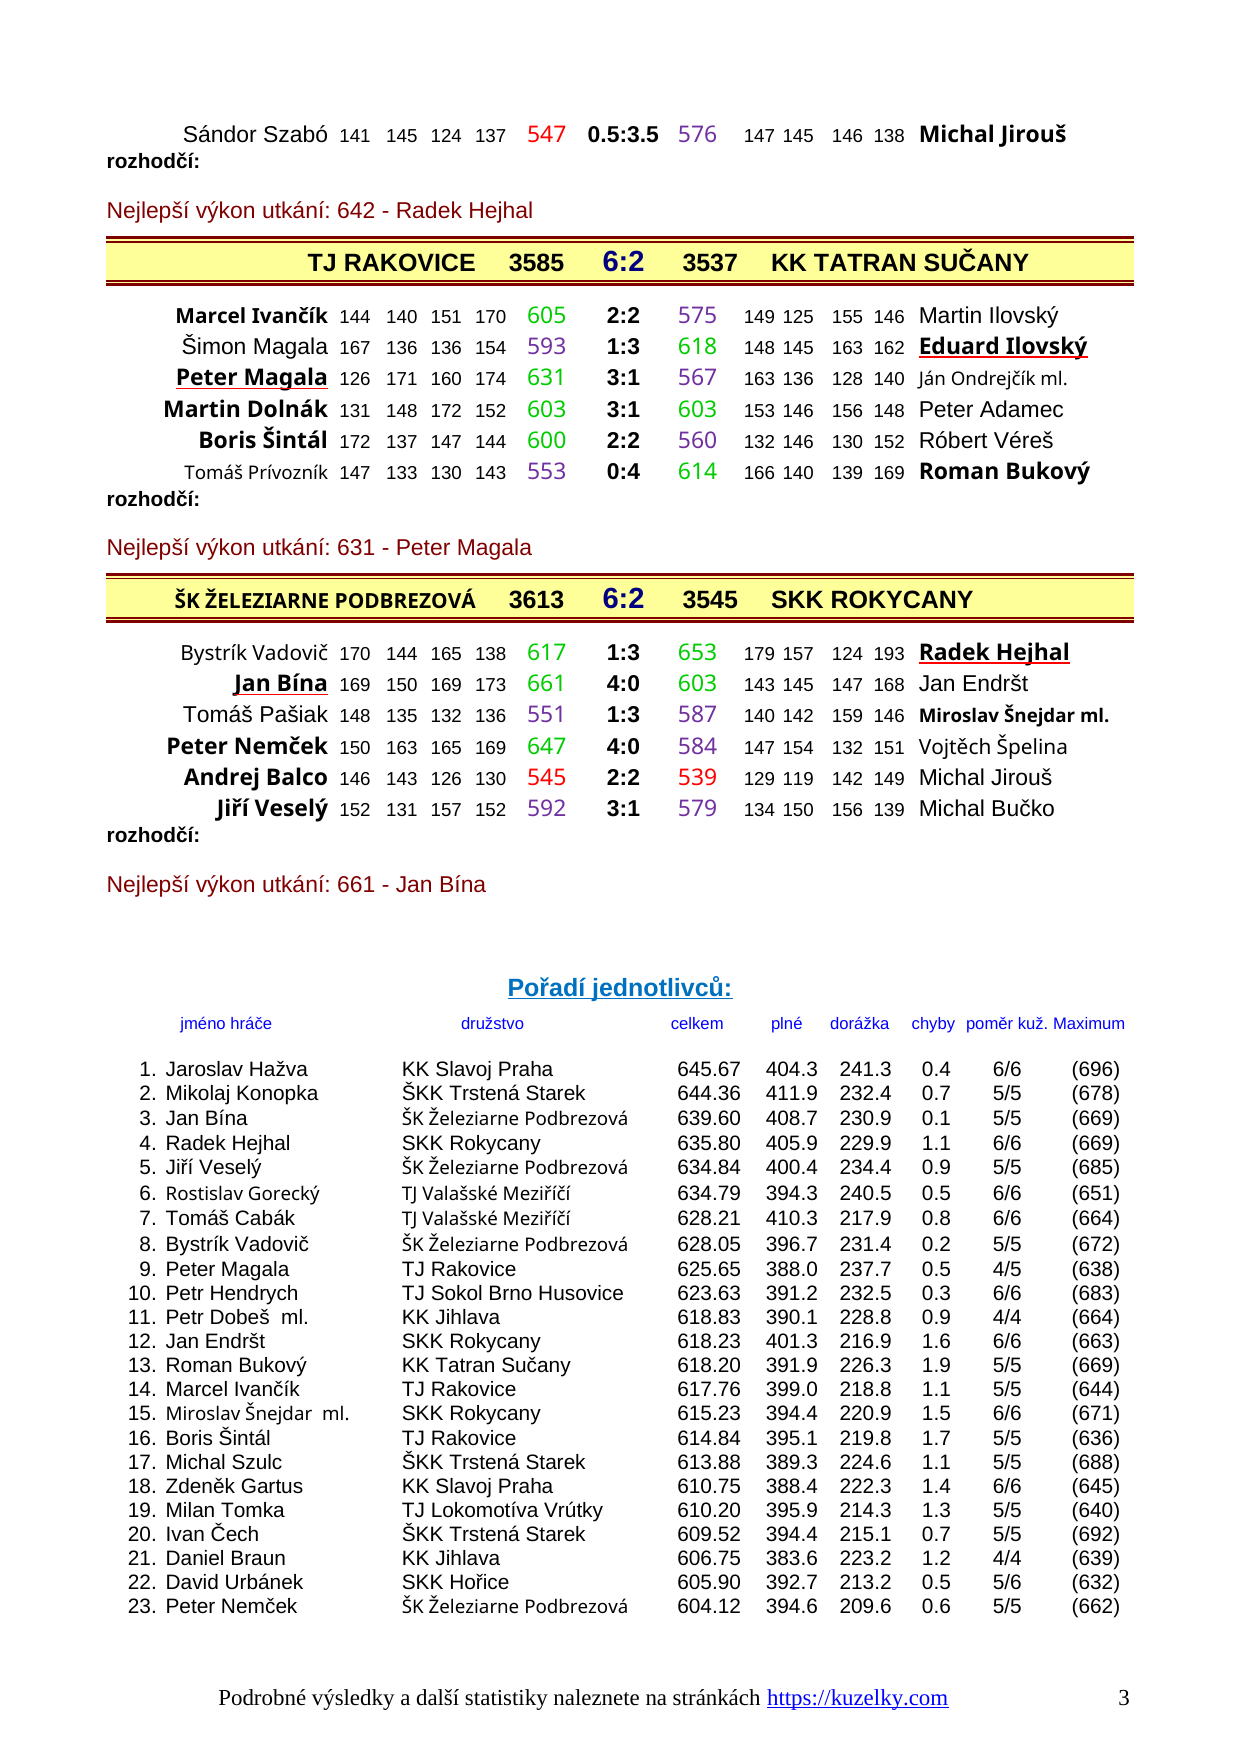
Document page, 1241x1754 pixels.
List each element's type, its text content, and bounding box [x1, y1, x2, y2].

text 9. Peter Magala TJ Rakovice 625.65 388.0 237.7 0.5 4/5 (638) [106, 1257, 1134, 1281]
text 21. Daniel Braun KK Jihlava 606.75 383.6 223.2 1.2 4/4 (639) [106, 1546, 1134, 1570]
text TJ Rakovice 3585 6:2 3537 KK Tatran Sučany [106, 243, 1134, 280]
text 19. Milan Tomka TJ Lokomotíva Vrútky 610.20 395.9 214.3 1.3 5/5 (640) [106, 1498, 1134, 1522]
text 10. Petr Hendrych TJ Sokol Brno Husovice 623.63 391.2 232.5 0.3 6/6 (683) [106, 1281, 1134, 1305]
text ŠK Železiarne Podbrezová 3613 6:2 3545 SKK Rokycany [106, 579, 1134, 617]
text 16. Boris Šintál TJ Rakovice 614.84 395.1 219.8 1.7 5/5 (636) [106, 1426, 1134, 1450]
text 20. Ivan Čech ŠKK Trstená Starek 609.52 394.4 215.1 0.7 5/5 (692) [106, 1522, 1134, 1546]
text 3. Jan Bína ŠK Železiarne Podbrezová 639.60 408.7 230.9 0.1 5/5 (669) [106, 1105, 1134, 1131]
text 4. Radek Hejhal SKK Rokycany 635.80 405.9 229.9 1.1 6/6 (669) [106, 1131, 1134, 1155]
text 17. Michal Szulc ŠKK Trstená Starek 613.88 389.3 224.6 1.1 5/5 (688) [106, 1450, 1134, 1474]
text Andrej Balco 146 143 126 130 545 2:2 539 129 119 142 149 Michal Jirouš [106, 761, 1134, 792]
text Sándor Szabó 141 145 124 137 547 0.5:3.5 576 147 145 146 138 Michal Jirouš [106, 118, 1134, 149]
text Boris Šintál 172 137 147 144 600 2:2 560 132 146 130 152 Róbert Véreš [106, 424, 1134, 455]
text 22. David Urbánek SKK Hořice 605.90 392.7 213.2 0.5 5/6 (632) [106, 1570, 1134, 1594]
text Pořadí jednotlivců: [94, 973, 1145, 1002]
text 5. Jiří Veselý ŠK Železiarne Podbrezová 634.84 400.4 234.4 0.9 5/5 (685) [106, 1155, 1134, 1180]
text Šimon Magala 167 136 136 154 593 1:3 618 148 145 163 162 Eduard Ilovský [106, 330, 1134, 361]
text Bystrík Vadovič 170 144 165 138 617 1:3 653 179 157 124 193 Radek Hejhal [106, 636, 1134, 667]
text 11. Petr Dobeš ml. KK Jihlava 618.83 390.1 228.8 0.9 4/4 (664) [106, 1305, 1134, 1329]
text Tomáš Pašiak 148 135 132 136 551 1:3 587 140 142 159 146 Miroslav Šnejdar ml. [106, 698, 1134, 729]
text Nejlepší výkon utkání: 642 - Radek Hejhal [106, 197, 1134, 224]
text 8. Bystrík Vadovič ŠK Železiarne Podbrezová 628.05 396.7 231.4 0.2 5/5 (672) [106, 1231, 1134, 1257]
text 2. Mikolaj Konopka ŠKK Trstená Starek 644.36 411.9 232.4 0.7 5/5 (678) [106, 1081, 1134, 1105]
text 12. Jan Endršt SKK Rokycany 618.23 401.3 216.9 1.6 6/6 (663) [106, 1329, 1134, 1353]
text Tomáš Prívozník 147 133 130 143 553 0:4 614 166 140 139 169 Roman Bukový [106, 455, 1134, 486]
text 23. Peter Nemček ŠK Železiarne Podbrezová 604.12 394.6 209.6 0.6 5/5 (662) [106, 1594, 1134, 1619]
text Nejlepší výkon utkání: 661 - Jan Bína [106, 871, 1134, 898]
text Martin Dolnák 131 148 172 152 603 3:1 603 153 146 156 148 Peter Adamec [106, 393, 1134, 424]
text 6. Rostislav Gorecký TJ Valašské Meziříčí 634.79 394.3 240.5 0.5 6/6 (651) [106, 1180, 1134, 1206]
text Nejlepší výkon utkání: 631 - Peter Magala [106, 534, 1134, 561]
text 18. Zdeněk Gartus KK Slavoj Praha 610.75 388.4 222.3 1.4 6/6 (645) [106, 1474, 1134, 1498]
text Jan Bína 169 150 169 173 661 4:0 603 143 145 147 168 Jan Endršt [106, 667, 1134, 698]
text 15. Miroslav Šnejdar ml. SKK Rokycany 615.23 394.4 220.9 1.5 6/6 (671) [106, 1401, 1134, 1426]
text Jiří Veselý 152 131 157 152 592 3:1 579 134 150 156 139 Michal Bučko [106, 792, 1134, 823]
text 7. Tomáš Cabák TJ Valašské Meziříčí 628.21 410.3 217.9 0.8 6/6 (664) [106, 1206, 1134, 1231]
text Peter Magala 126 171 160 174 631 3:1 567 163 136 128 140 Ján Ondrejčík ml. [106, 361, 1134, 393]
text 14. Marcel Ivančík TJ Rakovice 617.76 399.0 218.8 1.1 5/5 (644) [106, 1377, 1134, 1401]
text rozhodčí: [106, 823, 1134, 847]
text Peter Nemček 150 163 165 169 647 4:0 584 147 154 132 151 Vojtěch Špelina [106, 729, 1134, 761]
text jméno hráče družstvo celkem plné dorážka chyby poměr kuž. Maximum [106, 1014, 1134, 1033]
text rozhodčí: [106, 486, 1134, 510]
text rozhodčí: [106, 149, 1134, 173]
text 1. Jaroslav Hažva KK Slavoj Praha 645.67 404.3 241.3 0.4 6/6 (696) [106, 1057, 1134, 1081]
text Marcel Ivančík 144 140 151 170 605 2:2 575 149 125 155 146 Martin Ilovský [106, 299, 1134, 330]
text 13. Roman Bukový KK Tatran Sučany 618.20 391.9 226.3 1.9 5/5 (669) [106, 1353, 1134, 1377]
